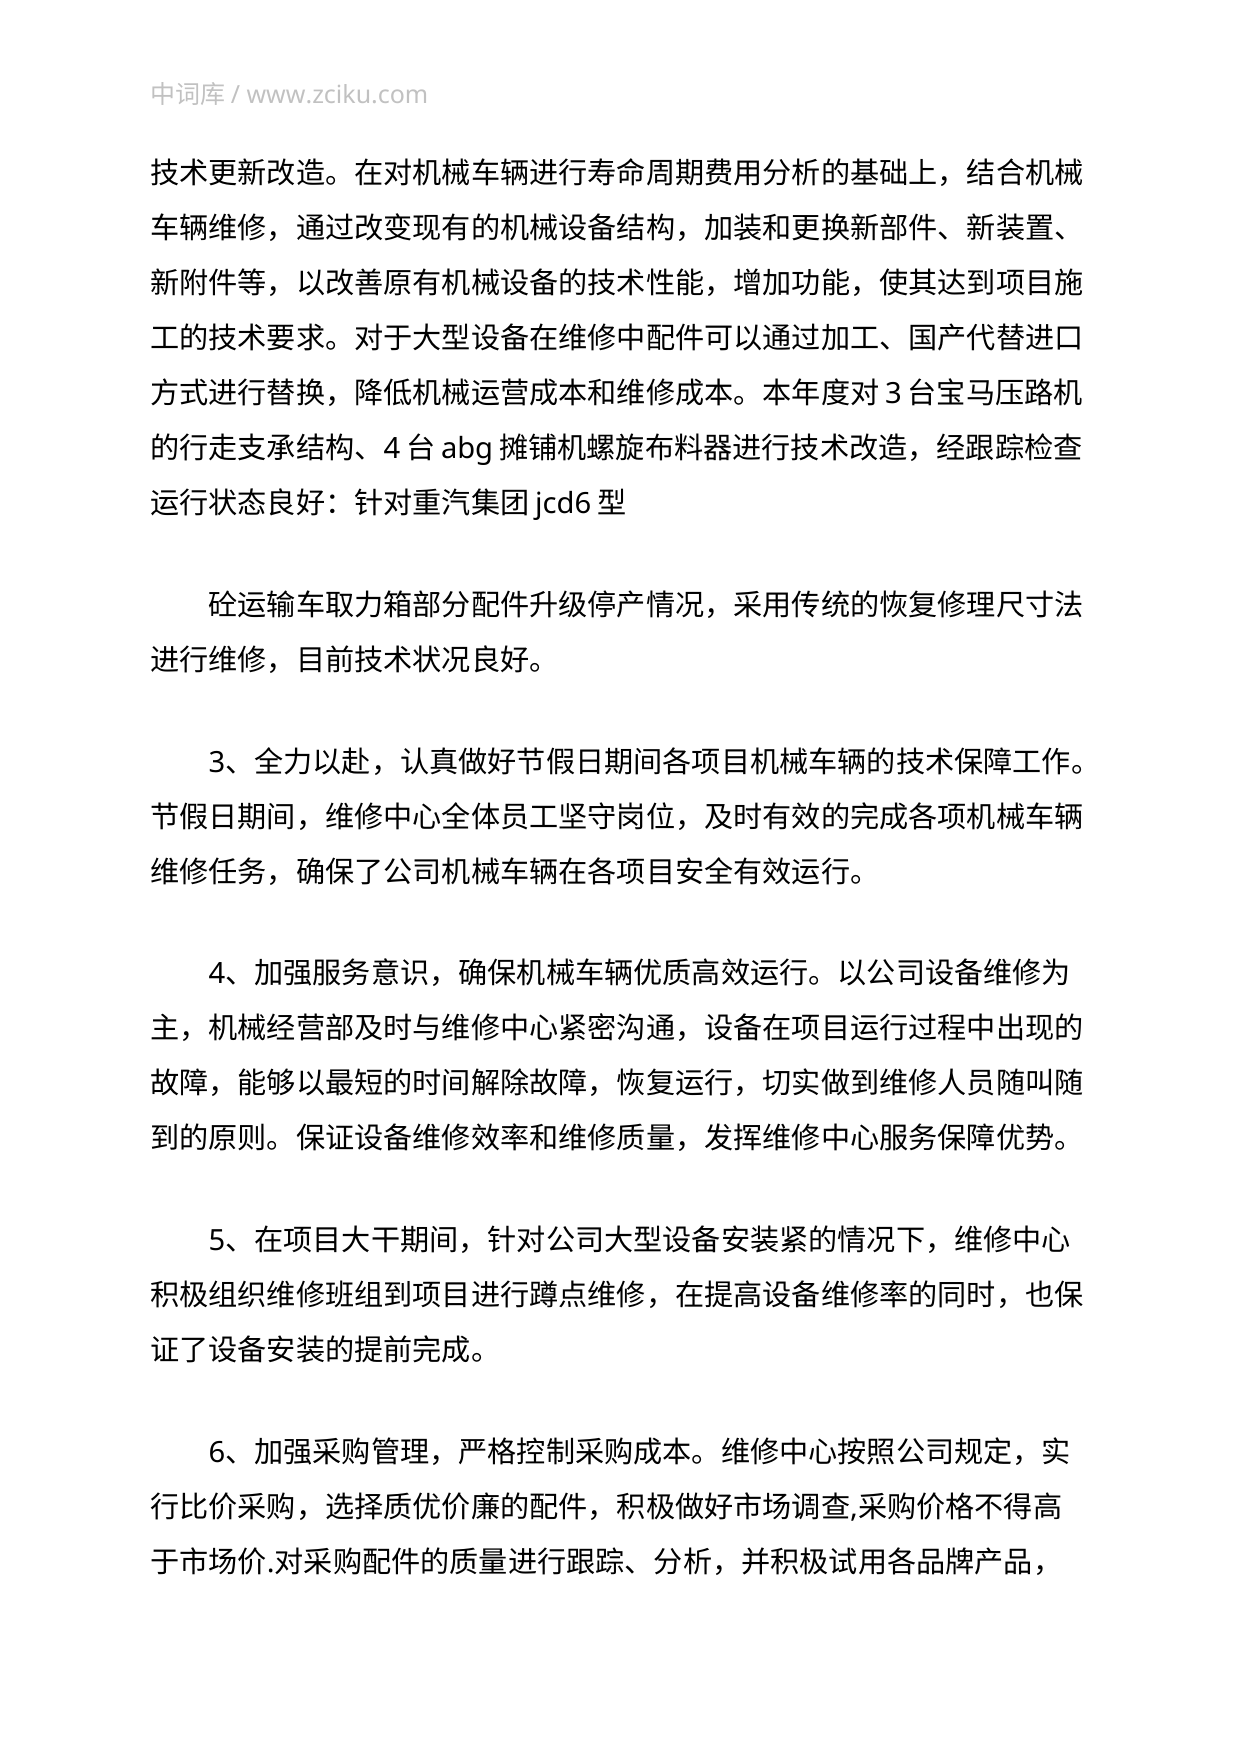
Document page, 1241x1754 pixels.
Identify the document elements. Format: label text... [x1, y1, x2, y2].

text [150, 1428, 1090, 1581]
text 5、在项目大干期间，针对公司大型设备安装紧的情况下，维修中心积极组织维修班组到项目进行蹲点维修，在提高设备维修率的同时，也保证了设备安装的提前完成。 [150, 1216, 1090, 1369]
text 4、加强服务意识，确保机械车辆优质高效运行。以公司设备维修为主，机械经营部及时与维修中心紧密沟通，设备在项目运行过程中出现的故障，能够以最短的时间解除故障，恢复运行，切实做到维修人员随叫随到的原则。保证设备维修效率和维修质量，发挥维修中心服务保障优势。 [150, 950, 1090, 1157]
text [150, 150, 1090, 522]
text 砼运输车取力箱部分配件升级停产情况，采用传统的恢复修理尺寸法进行维修，目前技术状况良好。 [150, 582, 1090, 679]
text 3、全力以赴，认真做好节假日期间各项目机械车辆的技术保障工作。节假日期间，维修中心全体员工坚守岗位，及时有效的完成各项机械车辆维修任务，确保了公司机械车辆在各项目安全有效运行。 [150, 738, 1090, 890]
